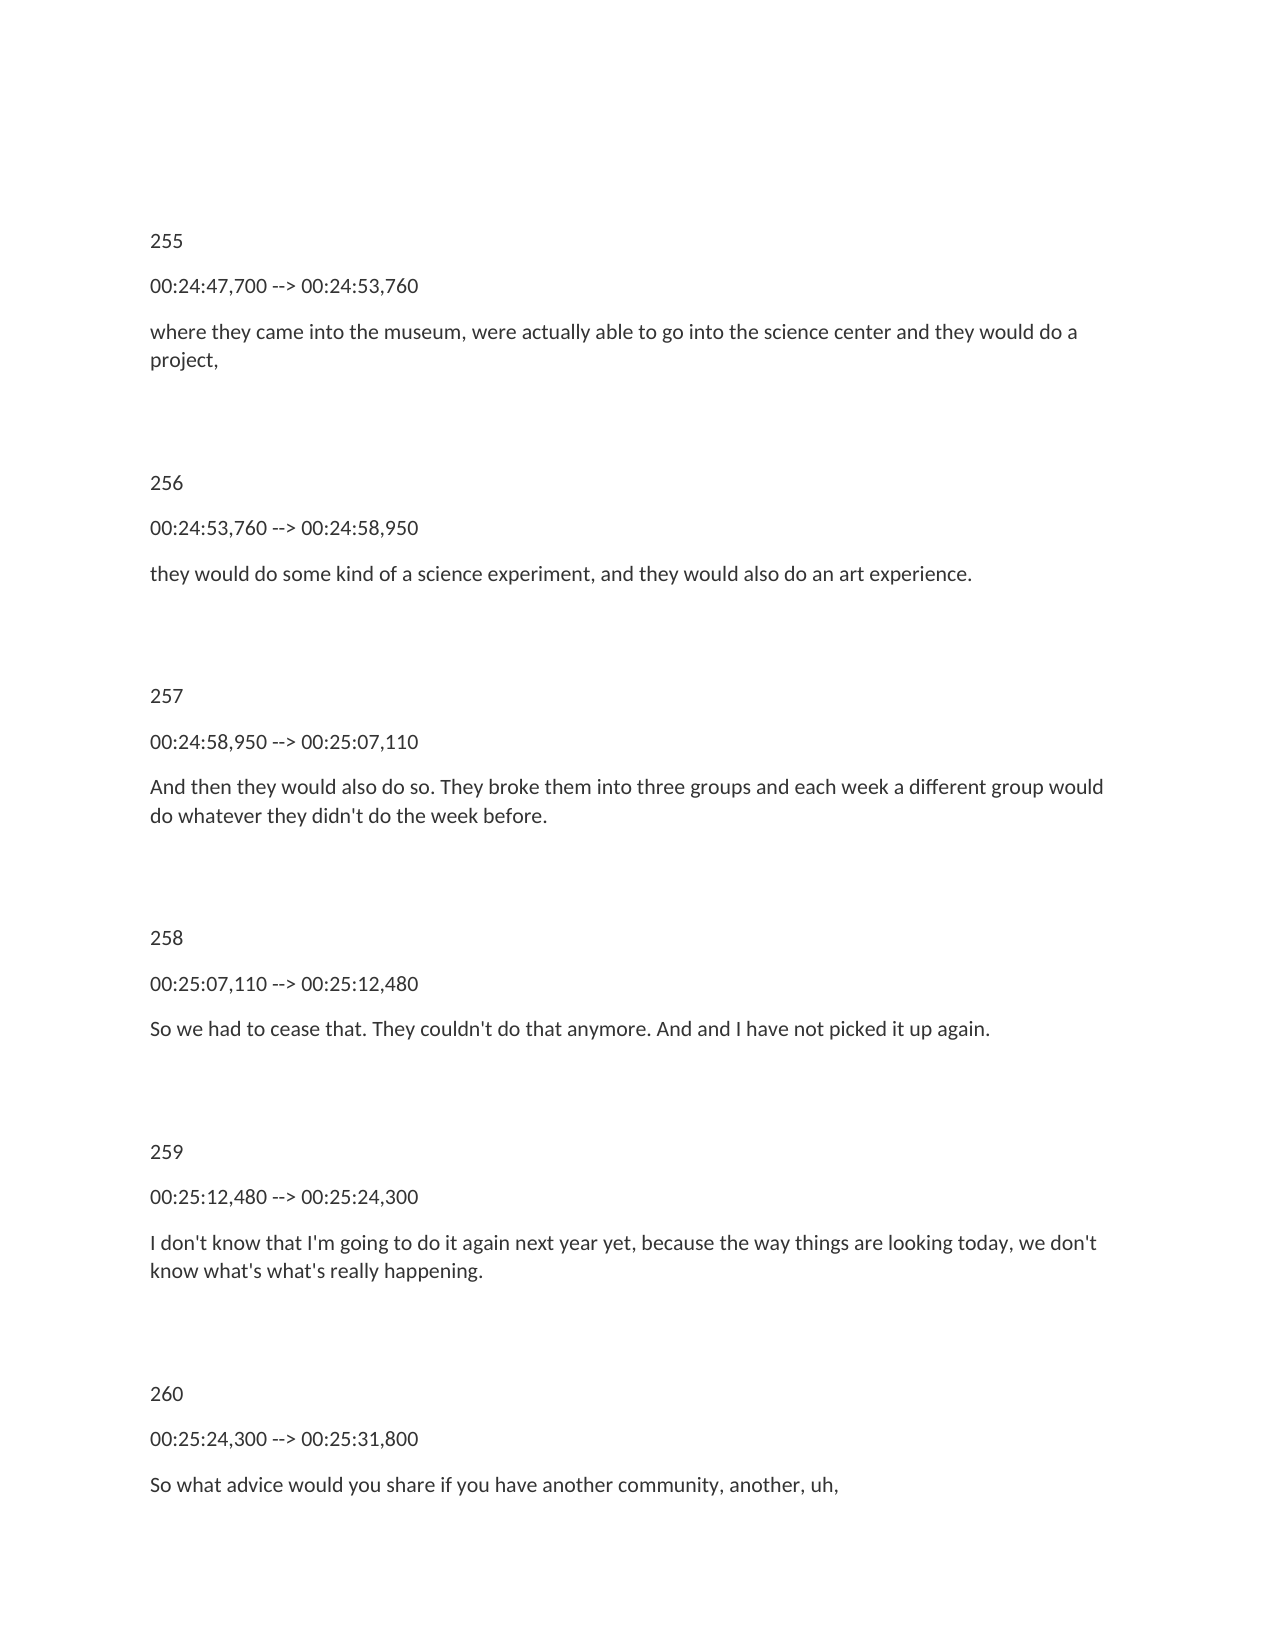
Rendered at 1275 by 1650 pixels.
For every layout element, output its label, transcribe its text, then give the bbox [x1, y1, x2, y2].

text 00:24:58,950 --> 00:25:07,110 [150, 728, 1125, 754]
text 259 [150, 1138, 1125, 1164]
text So we had to cease that. They couldn't do that anymore. And and I have not picked it up again. [150, 1015, 1125, 1042]
text 00:24:47,700 --> 00:24:53,760 [150, 272, 1125, 299]
text I don't know that I'm going to do it again next year yet, because the way things are looking today, we don't know what's what's really happening. [150, 1229, 1125, 1284]
text So what advice would you share if you have another community, another, uh, [150, 1471, 1125, 1497]
text 257 [150, 682, 1125, 709]
text 260 [150, 1380, 1125, 1407]
text 258 [150, 924, 1125, 951]
text they would do some kind of a science experiment, and they would also do an art experience. [150, 560, 1125, 587]
text 00:25:07,110 --> 00:25:12,480 [150, 970, 1125, 997]
text 256 [150, 469, 1125, 496]
text 00:25:12,480 --> 00:25:24,300 [150, 1183, 1125, 1210]
text 255 [150, 227, 1125, 254]
text where they came into the museum, were actually able to go into the science center and they would do a project, [150, 318, 1125, 373]
text 00:25:24,300 --> 00:25:31,800 [150, 1425, 1125, 1452]
text 00:24:53,760 --> 00:24:58,950 [150, 514, 1125, 541]
text And then they would also do so. They broke them into three groups and each week a different group would do whatever they didn't do the week before. [150, 773, 1125, 829]
